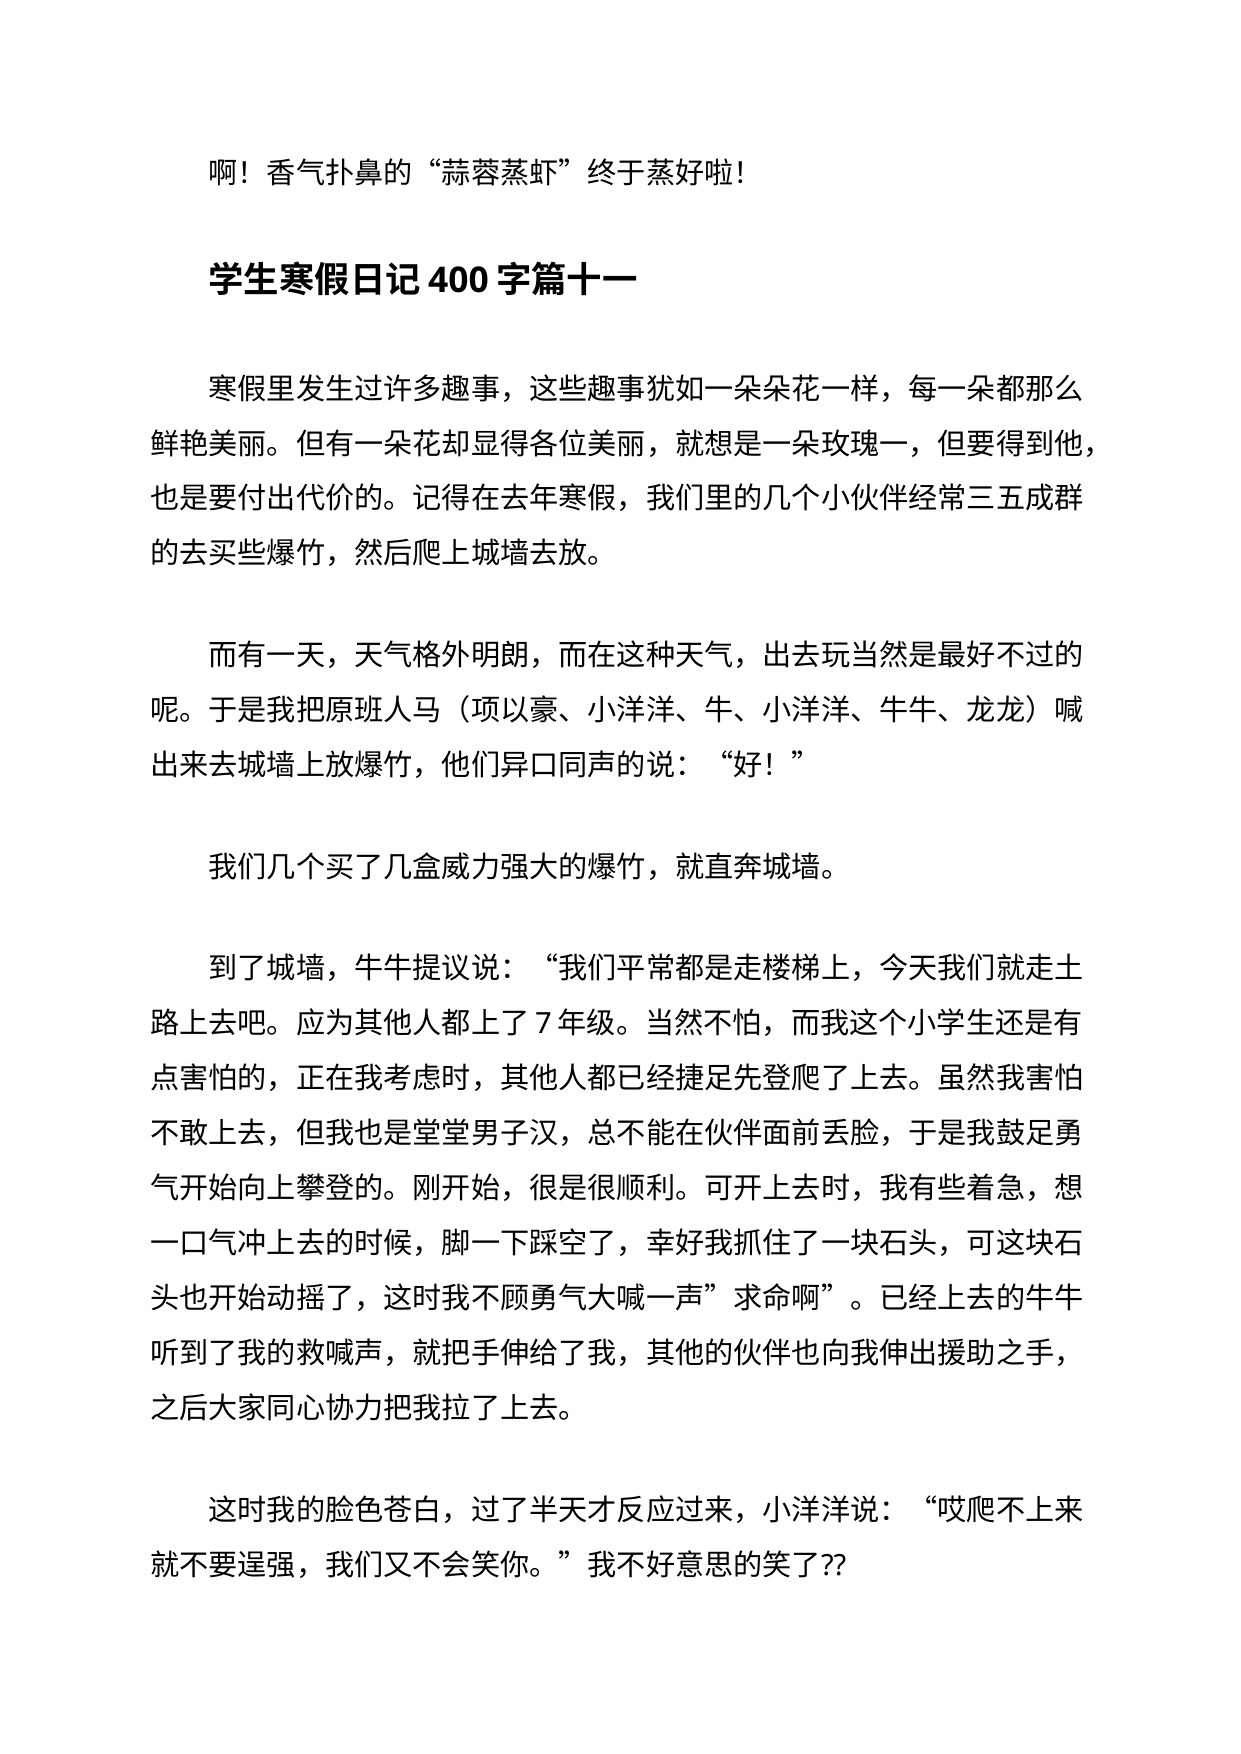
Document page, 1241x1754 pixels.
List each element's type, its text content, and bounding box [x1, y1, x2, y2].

text 而有一天，天气格外明朗，而在这种天气，出去玩当然是最好不过的呢。于是我把原班人马（项以豪、小洋洋、牛、小洋洋、牛牛、龙龙）喊出来去城墙上放爆竹，他们异口同声的说：“好！” [150, 632, 1090, 784]
text 到了城墙，牛牛提议说：“我们平常都是走楼梯上，今天我们就走土路上去吧。应为其他人都上了7年级。当然不怕，而我这个小学生还是有点害怕的，正在我考虑时，其他人都已经捷足先登爬了上去。虽然我害怕不敢上去，但我也是堂堂男子汉，总不能在伙伴面前丢脸，于是我鼓足勇气开始向上攀登的。刚开始，很是很顺利。可开上去时，我有些着急，想一口气冲上去的时候，脚一下踩空了，幸好我抓住了一块石头，可这块石头也开始动摇了，这时我不顾勇气大喊一声”求命啊”。已经上去的牛牛听到了我的救喊声，就把手伸给了我，其他的伙伴也向我伸出援助之手，之后大家同心协力把我拉了上去。 [150, 945, 1090, 1427]
text 寒假里发生过许多趣事，这些趣事犹如一朵朵花一样，每一朵都那么鲜艳美丽。但有一朵花却显得各位美丽，就想是一朵玫瑰一，但要得到他，也是要付出代价的。记得在去年寒假，我们里的几个小伙伴经常三五成群的去买些爆竹，然后爬上城墙去放。 [150, 365, 1090, 572]
text 学生寒假日记400字篇十一 [150, 252, 1090, 303]
text 我们几个买了几盒威力强大的爆竹，就直奔城墙。 [150, 843, 1090, 886]
text 啊！香气扑鼻的“蒜蓉蒸虾”终于蒸好啦！ [150, 150, 1090, 192]
text 这时我的脸色苍白，过了半天才反应过来，小洋洋说：“哎爬不上来就不要逞强，我们又不会笑你。”我不好意思的笑了?? [150, 1486, 1090, 1583]
